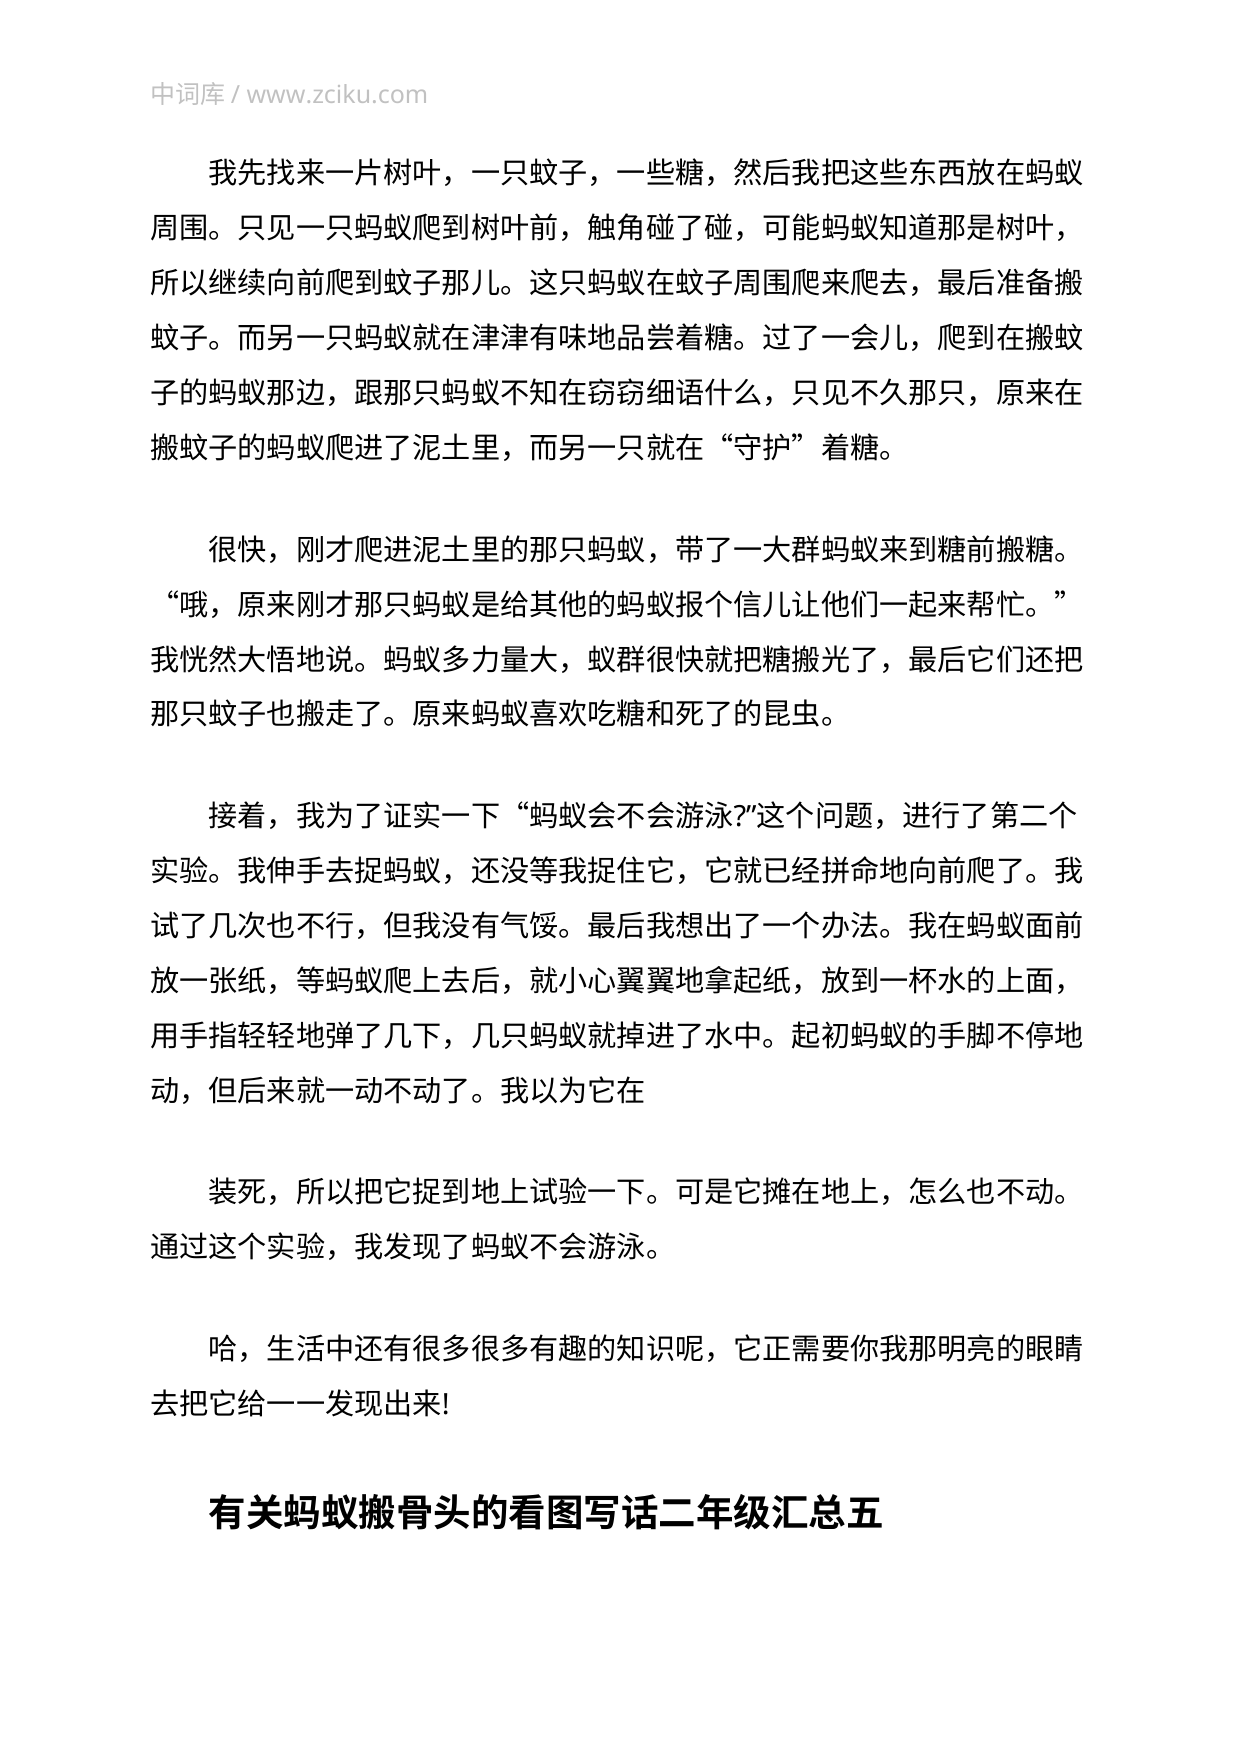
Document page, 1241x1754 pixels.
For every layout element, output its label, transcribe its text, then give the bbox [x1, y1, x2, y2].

text 哈，生活中还有很多很多有趣的知识呢，它正需要你我那明亮的眼睛去把它给一一发现出来! [150, 1326, 1090, 1423]
text 有关蚂蚁搬骨头的看图写话二年级汇总五 [150, 1483, 1090, 1537]
text 很快，刚才爬进泥土里的那只蚂蚁，带了一大群蚂蚁来到糖前搬糖。“哦，原来刚才那只蚂蚁是给其他的蚂蚁报个信儿让他们一起来帮忙。”我恍然大悟地说。蚂蚁多力量大，蚁群很快就把糖搬光了，最后它们还把那只蚊子也搬走了。原来蚂蚁喜欢吃糖和死了的昆虫。 [150, 526, 1090, 733]
text 装死，所以把它捉到地上试验一下。可是它摊在地上，怎么也不动。通过这个实验，我发现了蚂蚁不会游泳。 [150, 1169, 1090, 1266]
text 接着，我为了证实一下“蚂蚁会不会游泳?”这个问题，进行了第二个实验。我伸手去捉蚂蚁，还没等我捉住它，它就已经拼命地向前爬了。我试了几次也不行，但我没有气馁。最后我想出了一个办法。我在蚂蚁面前放一张纸，等蚂蚁爬上去后，就小心翼翼地拿起纸，放到一杯水的上面，用手指轻轻地弹了几下，几只蚂蚁就掉进了水中。起初蚂蚁的手脚不停地动，但后来就一动不动了。我以为它在 [150, 793, 1090, 1109]
text 我先找来一片树叶，一只蚊子，一些糖，然后我把这些东西放在蚂蚁周围。只见一只蚂蚁爬到树叶前，触角碰了碰，可能蚂蚁知道那是树叶，所以继续向前爬到蚊子那儿。这只蚂蚁在蚊子周围爬来爬去，最后准备搬蚊子。而另一只蚂蚁就在津津有味地品尝着糖。过了一会儿，爬到在搬蚊子的蚂蚁那边，跟那只蚂蚁不知在窃窃细语什么，只见不久那只，原来在搬蚊子的蚂蚁爬进了泥土里，而另一只就在“守护”着糖。 [150, 150, 1090, 467]
